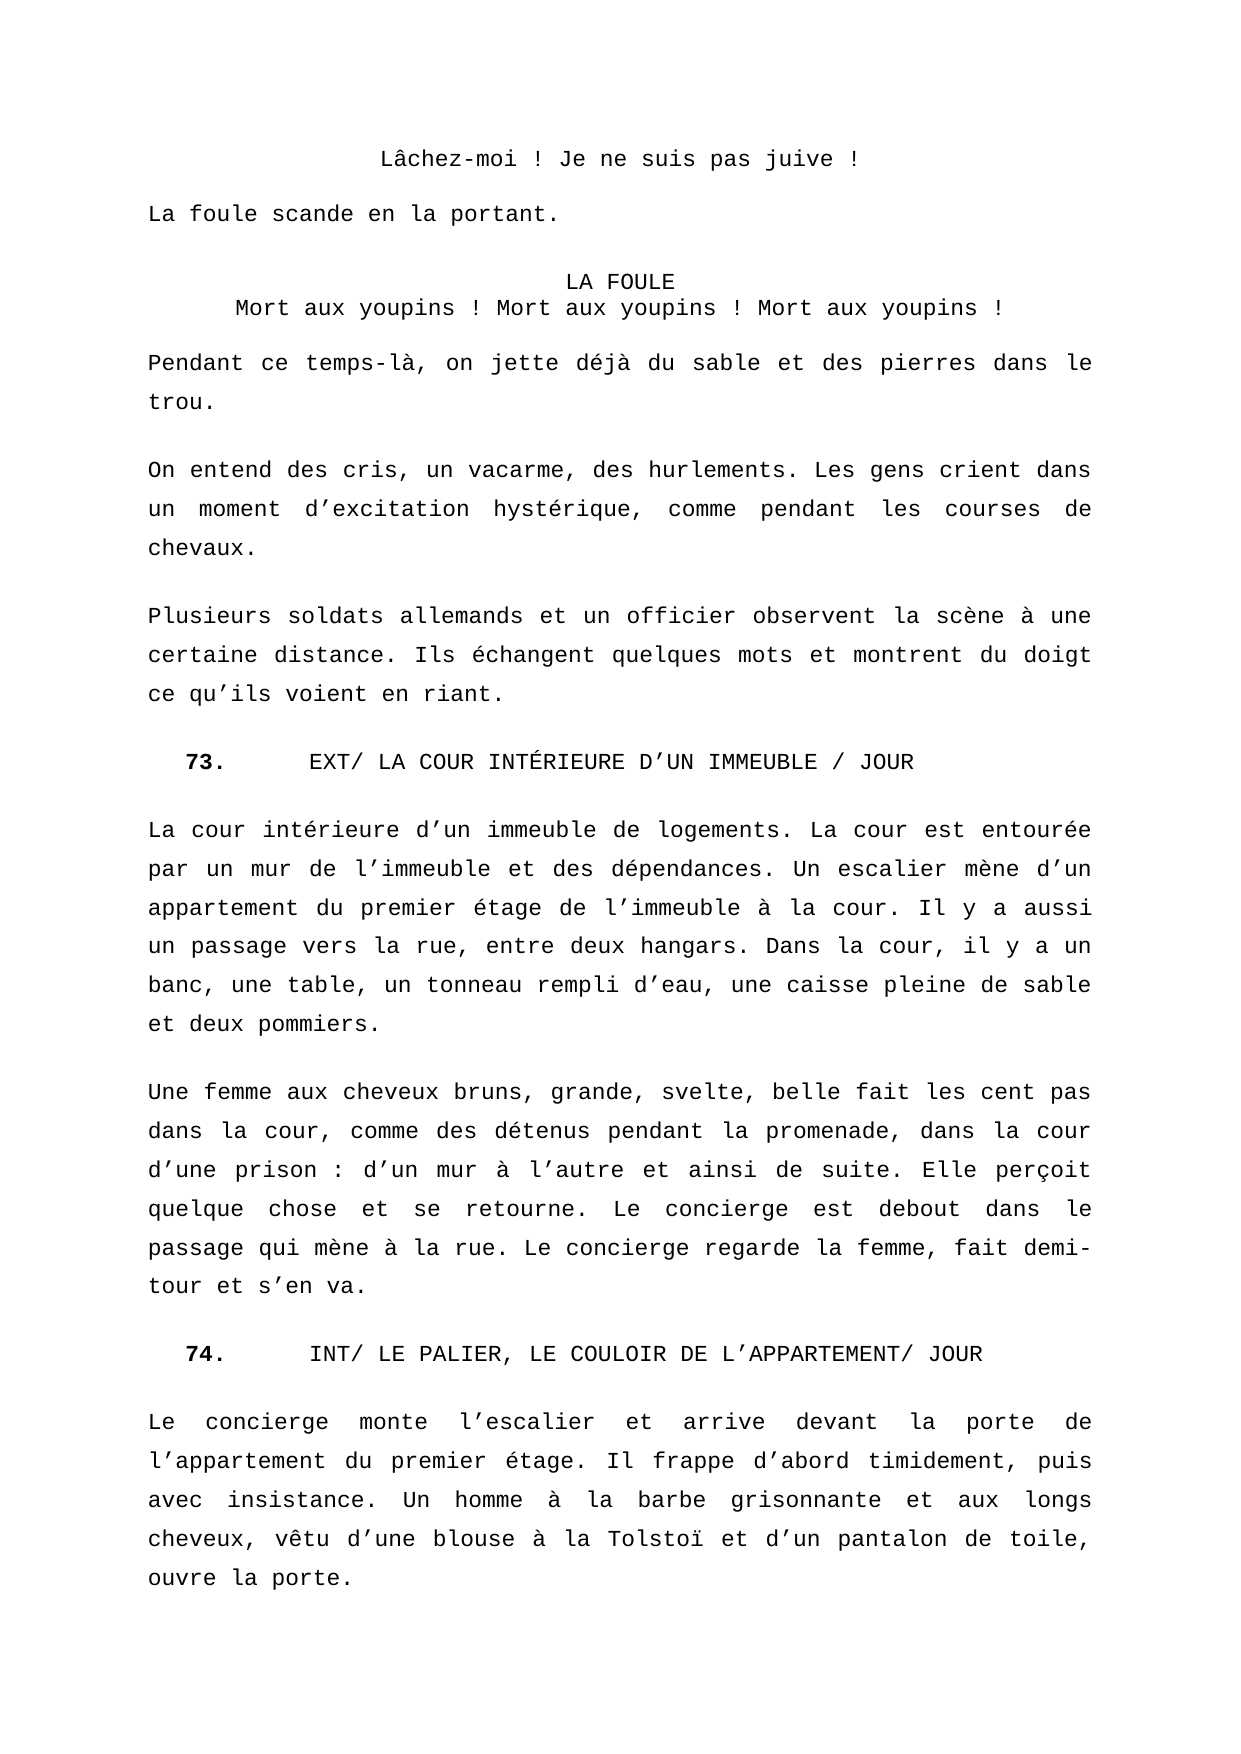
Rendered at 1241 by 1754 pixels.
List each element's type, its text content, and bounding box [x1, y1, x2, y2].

text La foule scande en la portant. [148, 203, 1093, 229]
list EXT/ LA COUR INTÉRIEURE D’UN IMMEUBLE / JOUR [185, 750, 1093, 776]
text La cour intérieure d’un immeuble de logements. La cour est entourée par un mur de l’immeuble et des dépendances. Un escalier mène d’un appartement du premier étage de l’immeuble à la cour. Il y a aussi un passage vers la rue, entre deux hangars. Dans la cour, il y a un banc, une table, un tonneau rempli d’eau, une caisse pleine de sable et deux pommiers. [148, 818, 1093, 1038]
text LA FOULE [148, 271, 1093, 297]
text Pendant ce temps-là, on jette déjà du sable et des pierres dans le trou. [148, 352, 1093, 417]
text Une femme aux cheveux bruns, grande, svelte, belle fait les cent pas dans la cour, comme des détenus pendant la promenade, dans la cour d’une prison : d’un mur à l’autre et ainsi de suite. Elle perçoit quelque chose et se retourne. Le concierge est debout dans le passage qui mène à la rue. Le concierge regarde la femme, fait demi-tour et s’en va. [148, 1080, 1093, 1301]
text Plusieurs soldats allemands et un officier observent la scène à une certaine distance. Ils échangent quelques mots et montrent du doigt ce qu’ils voient en riant. [148, 604, 1093, 708]
text Le concierge monte l’escalier et arrive devant la porte de l’appartement du premier étage. Il frappe d’abord timidement, puis avec insistance. Un homme à la barbe grisonnante et aux longs cheveux, vêtu d’une blouse à la Tolstoï et d’un pantalon de toile, ouvre la porte. [148, 1411, 1093, 1592]
text Lâchez-moi ! Je ne suis pas juive ! [148, 148, 1093, 173]
text Mort aux youpins ! Mort aux youpins ! Mort aux youpins ! [148, 297, 1093, 323]
text On entend des cris, un vacarme, des hurlements. Les gens crient dans un moment d’excitation hystérique, comme pendant les courses de chevaux. [148, 459, 1093, 562]
list INT/ LE PALIER, LE COULOIR DE L’APPARTEMENT/ JOUR [185, 1343, 1093, 1369]
